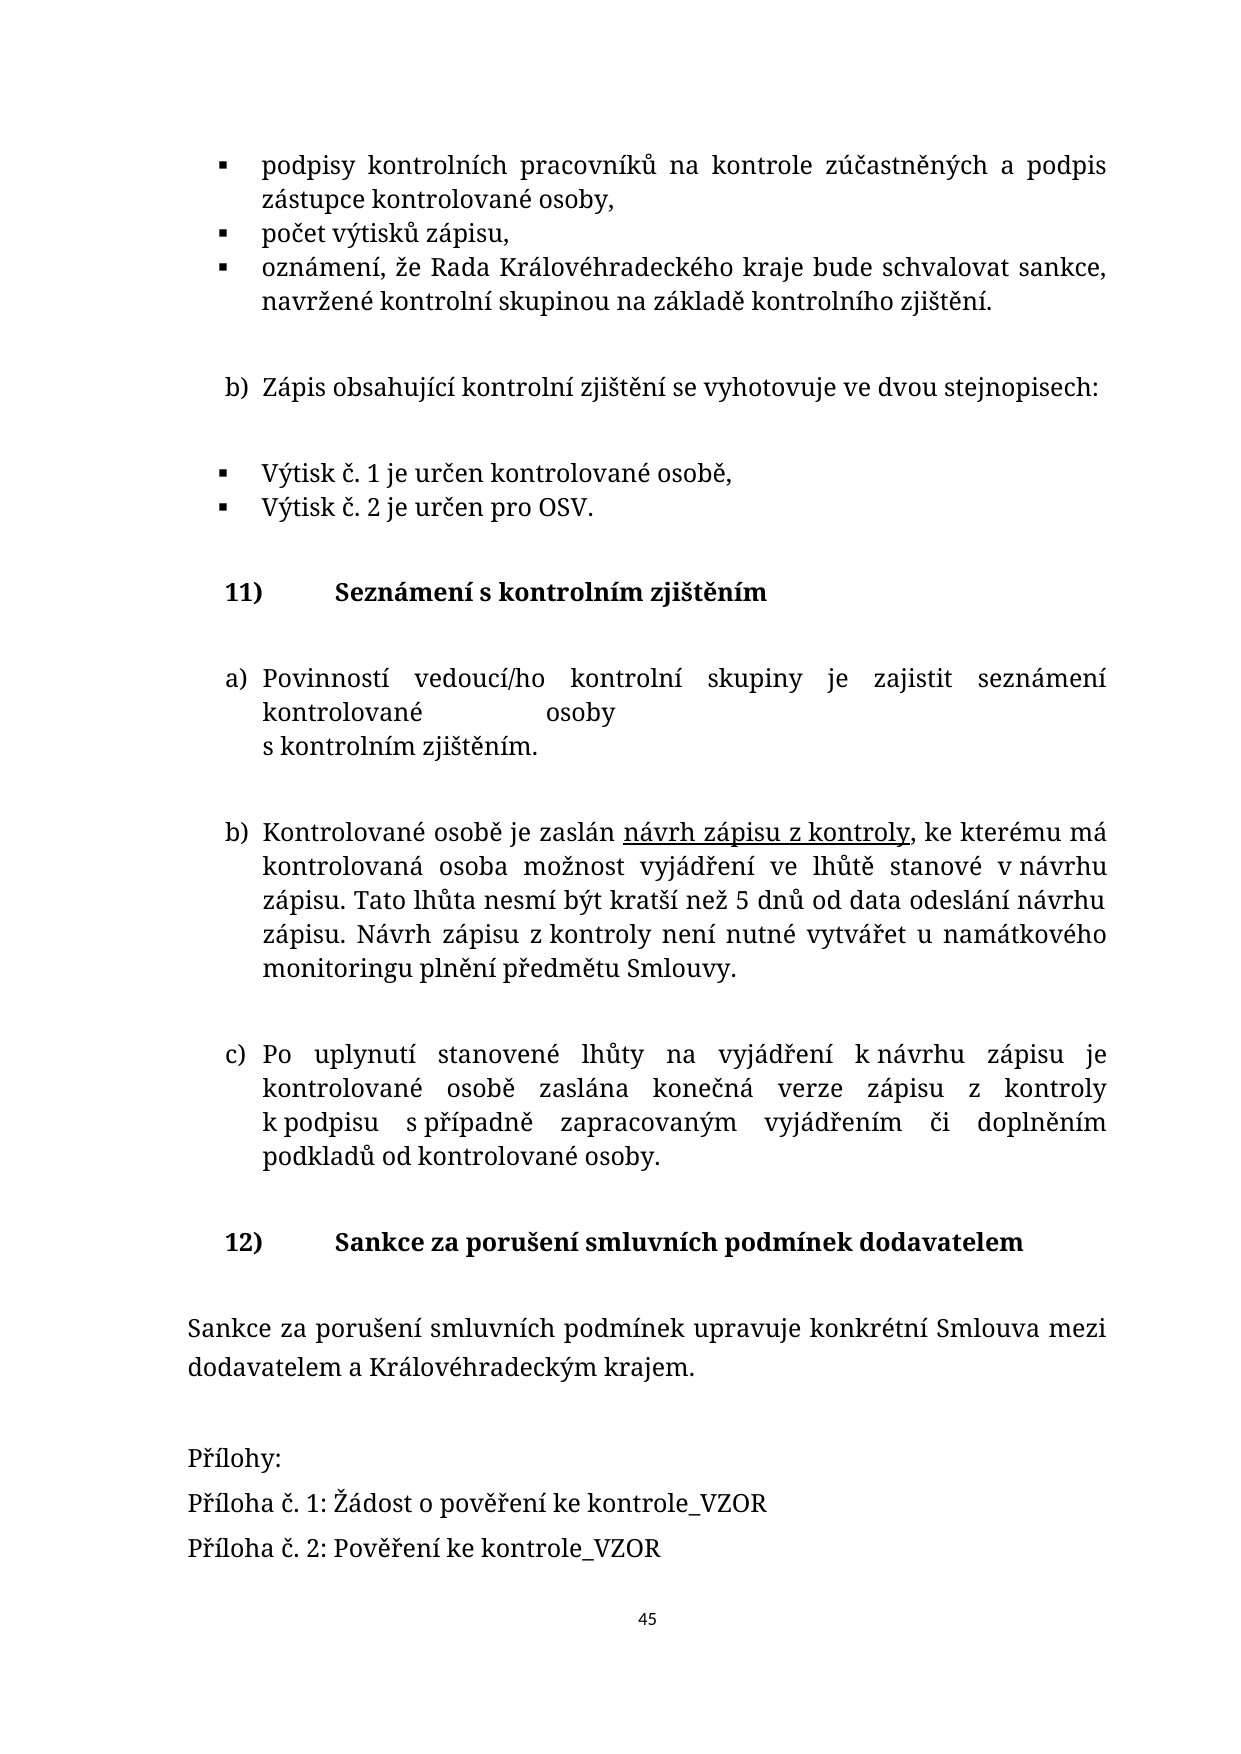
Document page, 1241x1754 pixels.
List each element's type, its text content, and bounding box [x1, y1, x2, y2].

text Příloha č. 1: Žádost o pověření ke kontrole_VZOR [187, 1486, 1107, 1520]
list Sankce za porušení smluvních podmínek dodavatelem [225, 1224, 1107, 1259]
list oznámení, že Rada Královéhradeckého kraje bude schvalovat sankce, navržené kontrolní skupinou na základě kontrolního zjištění. [217, 250, 1107, 318]
text Přílohy: [187, 1440, 1107, 1474]
list Povinností vedoucí/ho kontrolní skupiny je zajistit seznámení kontrolované osoby s kontrolním zjištěním. [225, 661, 1107, 763]
list Výtisk č. 2 je určen pro OSV. [217, 489, 1107, 523]
text Sankce za porušení smluvních podmínek upravuje konkrétní Smlouva mezi dodavatelem a Královéhradeckým krajem. [187, 1310, 1107, 1383]
list Po uplynutí stanovené lhůty na vyjádření k návrhu zápisu je kontrolované osobě zaslána konečná verze zápisu z kontroly k podpisu s případně zapracovaným vyjádřením či doplněním podkladů od kontrolované osoby. [225, 1037, 1107, 1173]
list Seznámení s kontrolním zjištěním [225, 575, 1107, 609]
text Příloha č. 2: Pověření ke kontrole_VZOR [187, 1531, 1107, 1565]
list Zápis obsahující kontrolní zjištění se vyhotovuje ve dvou stejnopisech: [225, 369, 1107, 404]
list podpisy kontrolních pracovníků na kontrole zúčastněných a podpis zástupce kontrolované osoby, [217, 148, 1107, 216]
list Výtisk č. 1 je určen kontrolované osobě, [217, 455, 1107, 489]
list Kontrolované osobě je zaslán návrh zápisu z kontroly, ke kterému má kontrolovaná osoba možnost vyjádření ve lhůtě stanové v návrhu zápisu. Tato lhůta nesmí být kratší než 5 dnů od data odeslání návrhu zápisu. Návrh zápisu z kontroly není nutné vytvářet u namátkového monitoringu plnění předmětu Smlouvy. [225, 815, 1107, 985]
list počet výtisků zápisu, [217, 216, 1107, 250]
